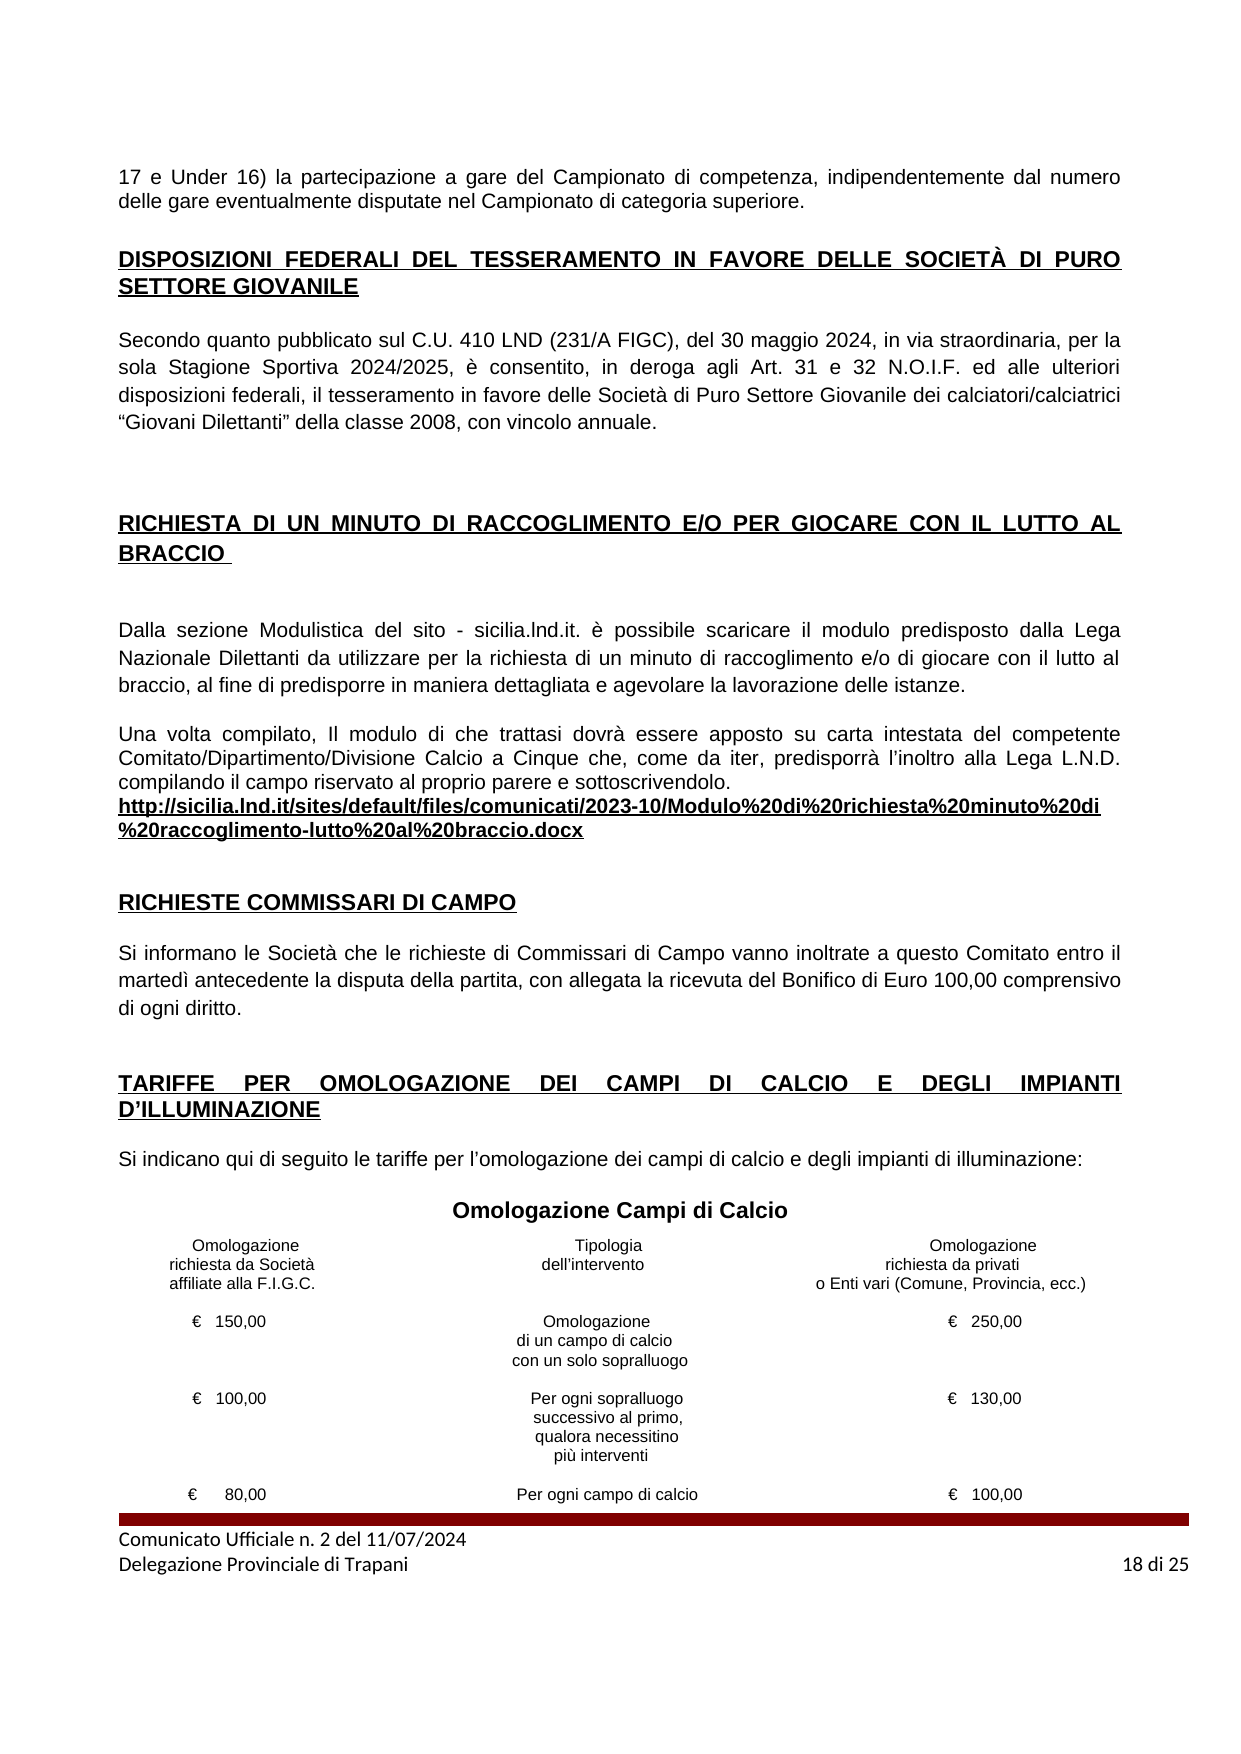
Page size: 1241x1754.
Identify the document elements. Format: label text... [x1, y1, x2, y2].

text http://sicilia.lnd.it/sites/default/files/comunicati/2023-10/Modulo%20di%20richiesta%20minuto%20di%20raccoglimento-lutto%20al%20braccio.docx [118, 793, 1122, 841]
text Omologazione Campi di Calcio [118, 1197, 1122, 1223]
text € 100,00 Per ogni sopralluogo € 130,00 [118, 1389, 1122, 1408]
text Omologazione Tipologia Omologazione [118, 1235, 1122, 1254]
text successivo al primo, [118, 1408, 1122, 1427]
text Si informano le Società che le richieste di Commissari di Campo vanno inoltrate a questo Comitato entro il martedì antecedente la disputa della partita, con allegata la ricevuta del Bonifico di Euro 100,00 comprensivo di ogni diritto. [118, 940, 1122, 1019]
text € 80,00 Per ogni campo di calcio € 100,00 [118, 1484, 1122, 1504]
text TARIFFE PER OMOLOGAZIONE DEI CAMPI DI CALCIO E DEGLI IMPIANTI D’ILLUMINAZIONE [118, 1094, 1122, 1123]
text DISPOSIZIONI FEDERALI DEL TESSERAMENTO IN FAVORE DELLE SOCIETÀ DI PURO SETTORE GIOVANILE [118, 270, 1122, 299]
text qualora necessitino [118, 1427, 1122, 1446]
text RICHIESTE COMMISSARI DI CAMPO [118, 889, 1122, 916]
text affiliate alla F.I.G.C. o Enti vari (Comune, Provincia, ecc.) [118, 1274, 1122, 1293]
text Una volta compilato, Il modulo di che trattasi dovrà essere apposto su carta intestata del competente Comitato/Dipartimento/Divisione Calcio a Cinque che, come da iter, predisporrà l’inoltro alla Lega L.N.D. compilando il campo riservato al proprio parere e sottoscrivendolo. [118, 722, 1122, 793]
text € 150,00 Omologazione € 250,00 [118, 1312, 1122, 1331]
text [118, 165, 1122, 213]
text RICHIESTA DI UN MINUTO DI RACCOGLIMENTO E/O PER GIOCARE CON IL LUTTO AL BRACCIO [118, 509, 1122, 532]
text richiesta da Società dell’intervento richiesta da privati [118, 1254, 1122, 1274]
text con un solo sopralluogo [118, 1350, 1122, 1369]
text Secondo quanto pubblicato sul C.U. 410 LND (231/A FIGC), del 30 maggio 2024, in via straordinaria, per la sola Stagione Sportiva 2024/2025, è consentito, in deroga agli Art. 31 e 32 N.O.I.F. ed alle ulteriori disposizioni federali, il tesseramento in favore delle Società di Puro Settore Giovanile dei calciatori/calciatrici “Giovani Dilettanti” della classe 2008, con vincolo annuale. [118, 299, 1122, 434]
text Si indicano qui di seguito le tariffe per l’omologazione dei campi di calcio e degli impianti di illuminazione: [118, 1123, 1122, 1171]
text RICHIESTA DI UN MINUTO DI RACCOGLIMENTO E/O PER GIOCARE CON IL LUTTO AL BRACCIO [118, 534, 1122, 566]
text DISPOSIZIONI FEDERALI DEL TESSERAMENTO IN FAVORE DELLE SOCIETÀ DI PURO SETTORE GIOVANILE [118, 246, 1122, 269]
text di un campo di calcio [118, 1331, 1122, 1350]
text TARIFFE PER OMOLOGAZIONE DEI CAMPI DI CALCIO E DEGLI IMPIANTI D’ILLUMINAZIONE [118, 1044, 1122, 1093]
text più interventi [118, 1446, 1122, 1465]
text Dalla sezione Modulistica del sito - sicilia.lnd.it. è possibile scaricare il modulo predisposto dalla Lega Nazionale Dilettanti da utilizzare per la richiesta di un minuto di raccoglimento e/o di giocare con il lutto al braccio, al fine di predisporre in maniera dettagliata e agevolare la lavorazione delle istanze. [118, 591, 1122, 697]
